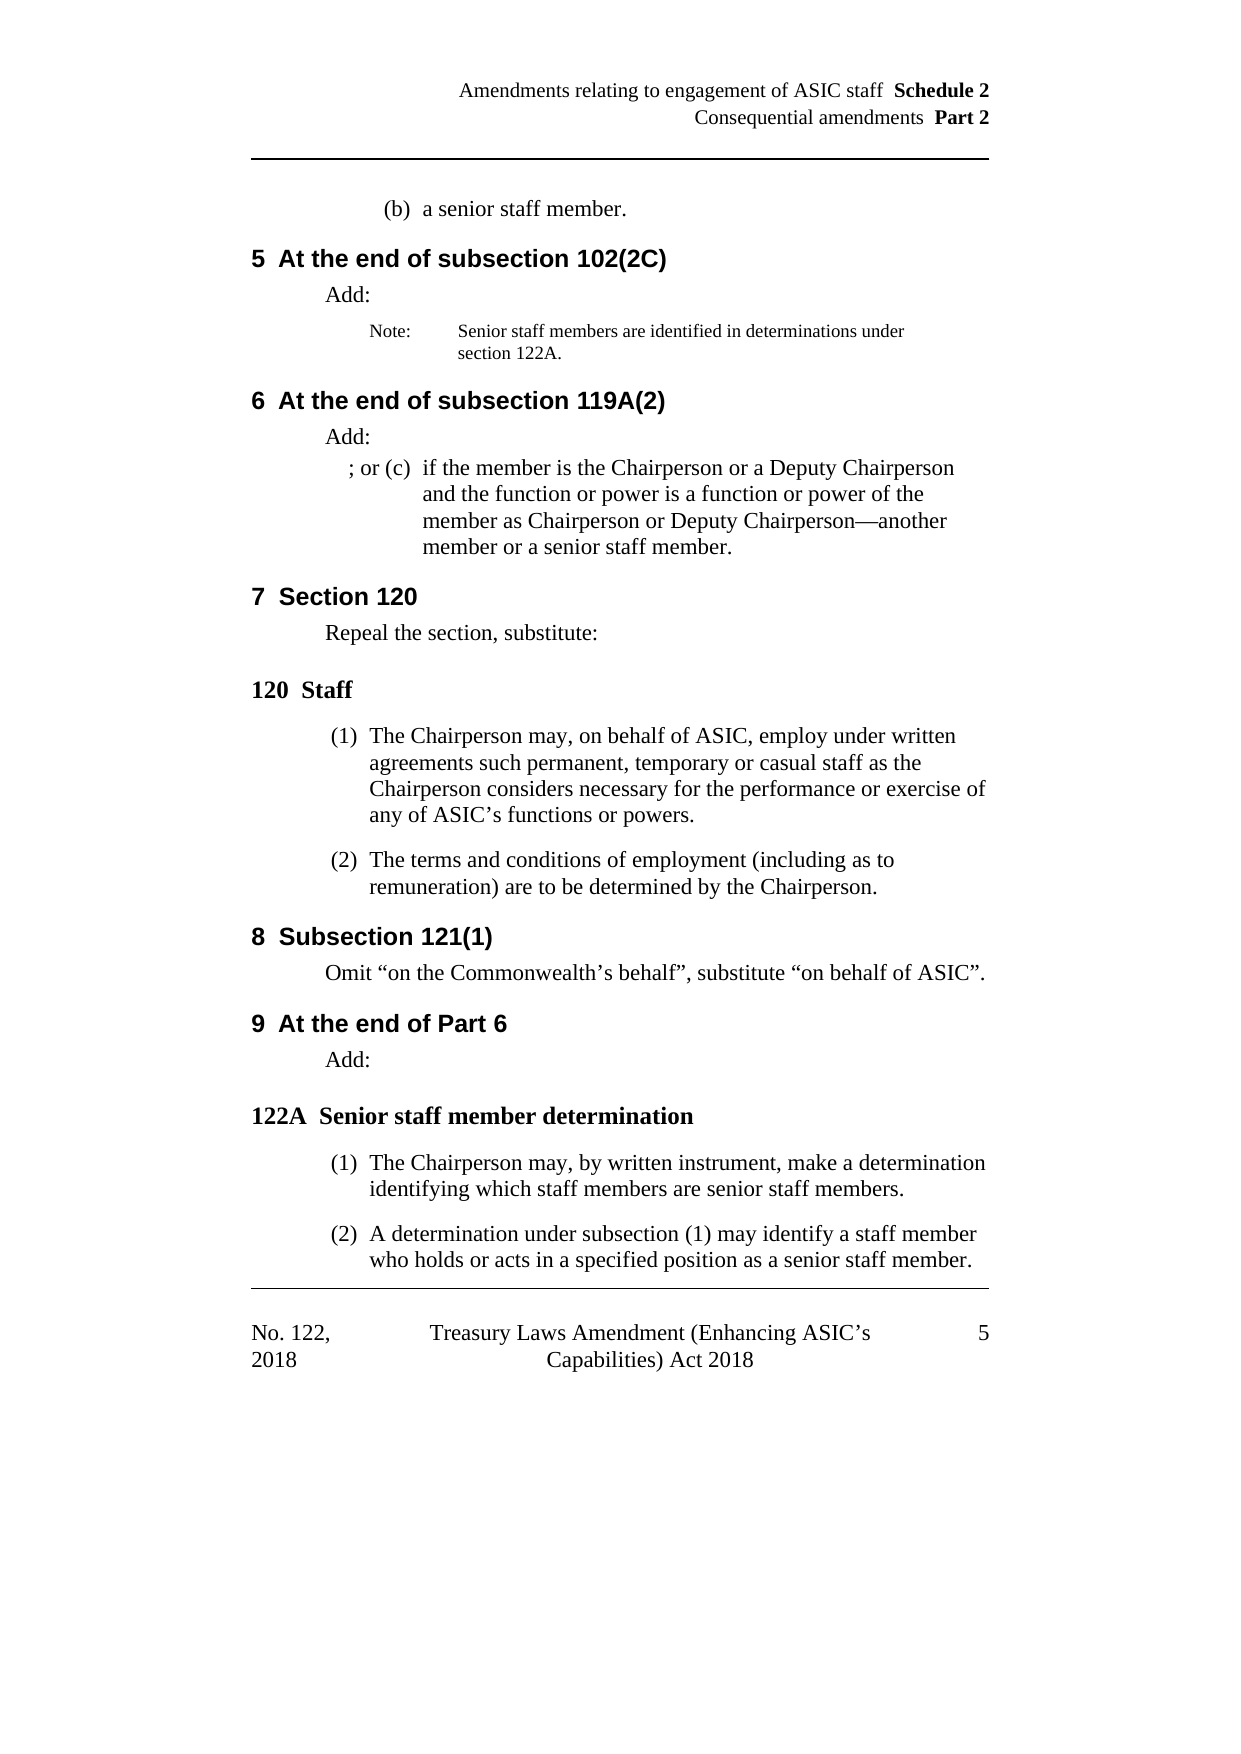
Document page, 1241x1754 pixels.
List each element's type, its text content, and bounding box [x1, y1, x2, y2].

text (2) The terms and conditions of employment (including as to remuneration) are to be determined by the Chairperson. [251, 847, 989, 899]
text Omit “on the Commonwealth’s behalf”, substitute “on behalf of ASIC”. [325, 959, 989, 986]
text Add: [325, 423, 989, 450]
text (2) A determination under subsection (1) may identify a staff member who holds or acts in a specified position as a senior staff member. [251, 1220, 989, 1273]
text 122A Senior staff member determination [251, 1101, 989, 1130]
text 6 At the end of subsection 119A(2) [251, 386, 989, 415]
text Note: Senior staff members are identified in determinations under section 122A. [369, 320, 989, 363]
text (1) The Chairperson may, by written instrument, make a determination identifying which staff members are senior staff members. [251, 1149, 989, 1201]
text Add: [325, 281, 989, 308]
text Add: [325, 1046, 989, 1072]
text (b) a senior staff member. [251, 195, 989, 221]
text 8 Subsection 121(1) [251, 922, 989, 951]
text 120 Staff [251, 675, 989, 704]
text Repeal the section, substitute: [325, 619, 989, 646]
text 5 At the end of subsection 102(2C) [251, 244, 989, 273]
text 7 Section 120 [251, 582, 989, 611]
text ; or (c) if the member is the Chairperson or a Deputy Chairperson and the function or power is a function or power of the member as Chairperson or Deputy Chairperson—another member or a senior staff member. [251, 454, 989, 559]
text 9 At the end of Part 6 [251, 1008, 989, 1037]
text (1) The Chairperson may, on behalf of ASIC, employ under written agreements such permanent, temporary or casual staff as the Chairperson considers necessary for the performance or exercise of any of ASIC’s functions or powers. [251, 722, 989, 828]
